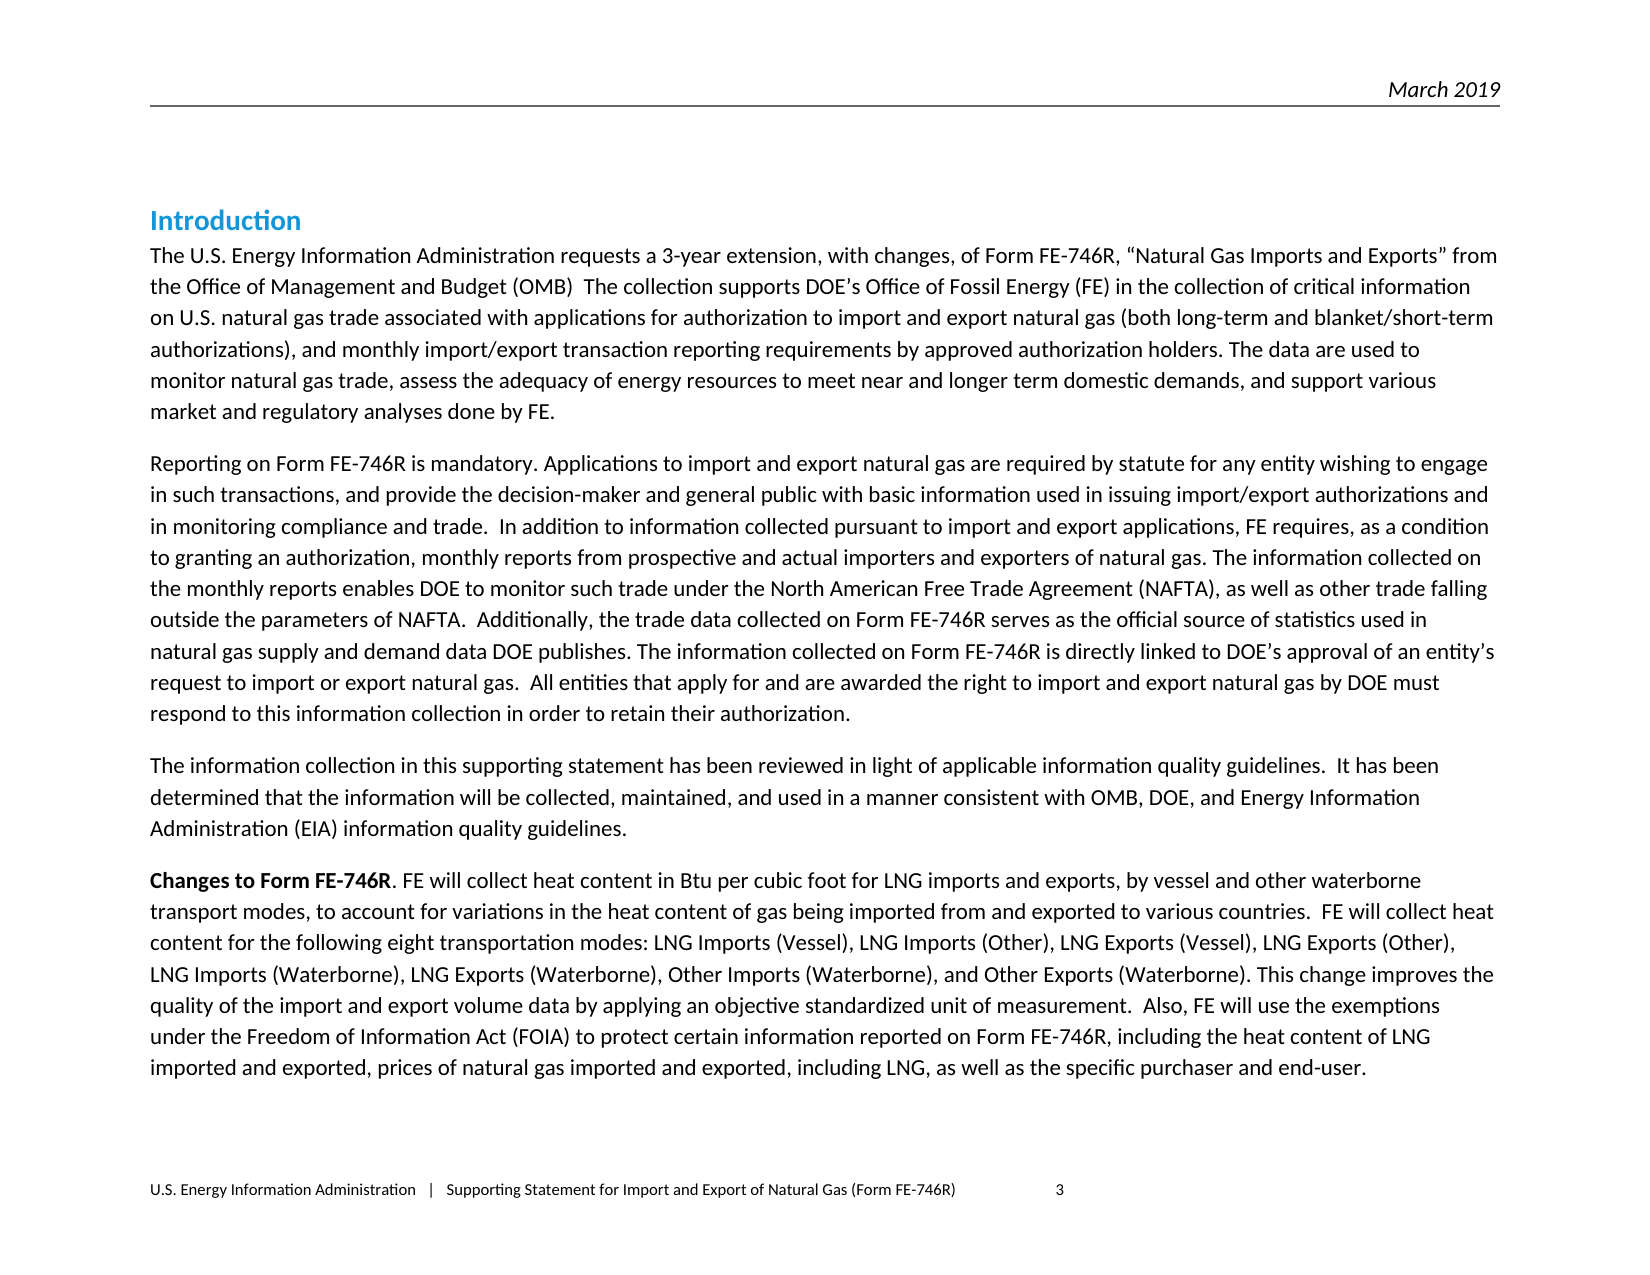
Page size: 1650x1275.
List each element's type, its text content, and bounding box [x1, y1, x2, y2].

subtitle Introduction [150, 202, 1500, 238]
text The information collection in this supporting statement has been reviewed in light of applicable information quality guidelines. It has been determined that the information will be collected, maintained, and used in a manner consistent with OMB, DOE, and Energy Information Administration (EIA) information quality guidelines. [150, 748, 1500, 842]
text Changes to Form FE-746R. FE will collect heat content in Btu per cubic foot for LNG imports and exports, by vessel and other waterborne transport modes, to account for variations in the heat content of gas being imported from and exported to various countries. FE will collect heat content for the following eight transportation modes: LNG Imports (Vessel), LNG Imports (Other), LNG Exports (Vessel), LNG Exports (Other), LNG Imports (Waterborne), LNG Exports (Waterborne), Other Imports (Waterborne), and Other Exports (Waterborne). This change improves the quality of the import and export volume data by applying an objective standardized unit of measurement. Also, FE will use the exemptions under the Freedom of Information Act (FOIA) to protect certain information reported on Form FE-746R, including the heat content of LNG imported and exported, prices of natural gas imported and exported, including LNG, as well as the specific purchaser and end-user. [150, 863, 1500, 1081]
text Reporting on Form FE-746R is mandatory. Applications to import and export natural gas are required by statute for any entity wishing to engage in such transactions, and provide the decision-maker and general public with basic information used in issuing import/export authorizations and in monitoring compliance and trade. In addition to information collected pursuant to import and export applications, FE requires, as a condition to granting an authorization, monthly reports from prospective and actual importers and exporters of natural gas. The information collected on the monthly reports enables DOE to monitor such trade under the North American Free Trade Agreement (NAFTA), as well as other trade falling outside the parameters of NAFTA. Additionally, the trade data collected on Form FE-746R serves as the official source of statistics used in natural gas supply and demand data DOE publishes. The information collected on Form FE-746R is directly linked to DOE’s approval of an entity’s request to import or export natural gas. All entities that apply for and are awarded the right to import and export natural gas by DOE must respond to this information collection in order to retain their authorization. [150, 446, 1500, 727]
text The U.S. Energy Information Administration requests a 3-year extension, with changes, of Form FE-746R, “Natural Gas Imports and Exports” from the Office of Management and Budget (OMB) The collection supports DOE’s Office of Fossil Energy (FE) in the collection of critical information on U.S. natural gas trade associated with applications for authorization to import and export natural gas (both long-term and blanket/short-term authorizations), and monthly import/export transaction reporting requirements by approved authorization holders. The data are used to monitor natural gas trade, assess the adequacy of energy resources to meet near and longer term domestic demands, and support various market and regulatory analyses done by FE. [150, 238, 1500, 425]
